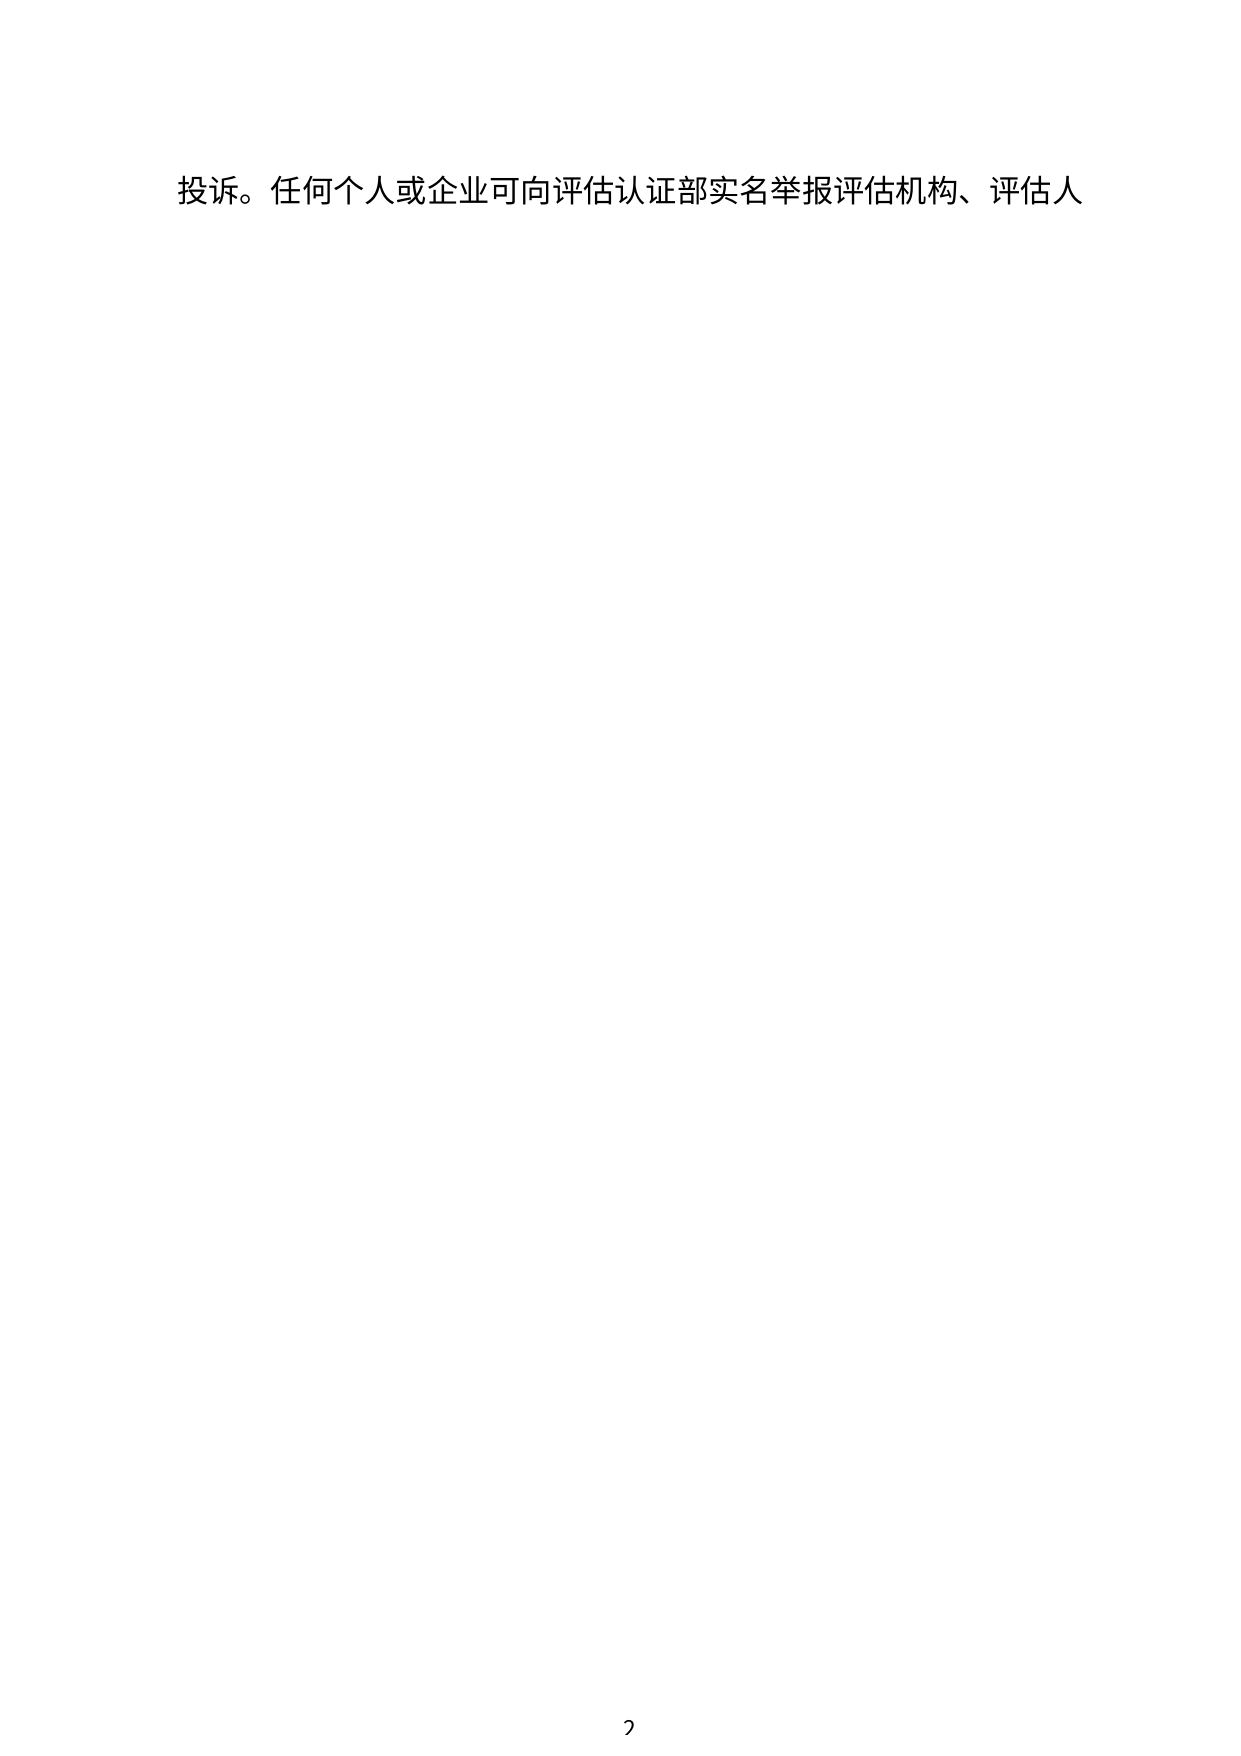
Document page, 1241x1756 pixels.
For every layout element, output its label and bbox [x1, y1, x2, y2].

text [177, 167, 1091, 212]
